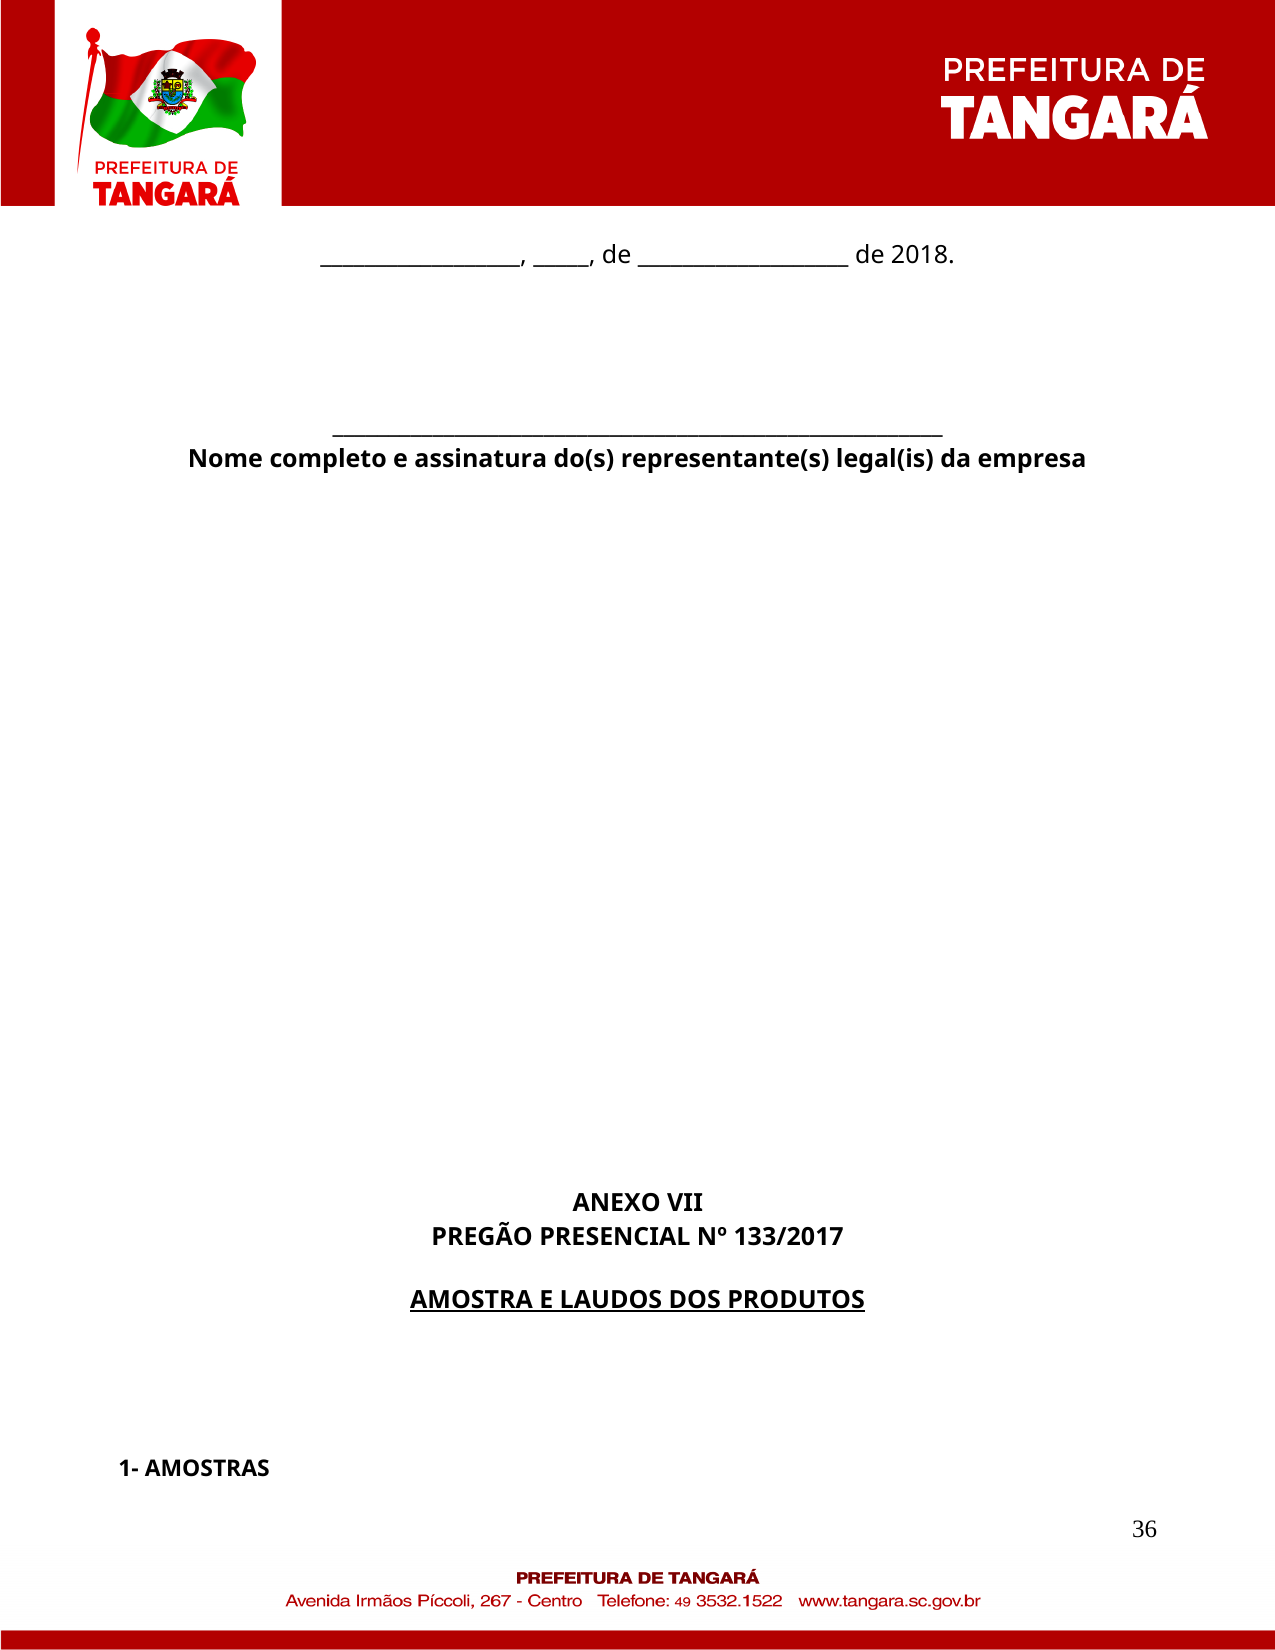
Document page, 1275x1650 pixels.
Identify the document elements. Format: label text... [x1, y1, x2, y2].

text PREGÃO PRESENCIAL Nº 133/2017 [118, 1219, 1157, 1253]
text __________________, _____, de ___________________ de 2018. [118, 236, 1157, 270]
text Nome completo e assinatura do(s) representante(s) legal(is) da empresa [118, 441, 1157, 475]
text 1- AMOSTRAS [118, 1452, 1157, 1483]
text AMOSTRA E LAUDOS DOS PRODUTOS [118, 1282, 1157, 1316]
picture [0, 0, 1275, 206]
text _______________________________________________________ [118, 407, 1157, 441]
text ANEXO VII [118, 1185, 1157, 1219]
picture [0, 1543, 1275, 1650]
